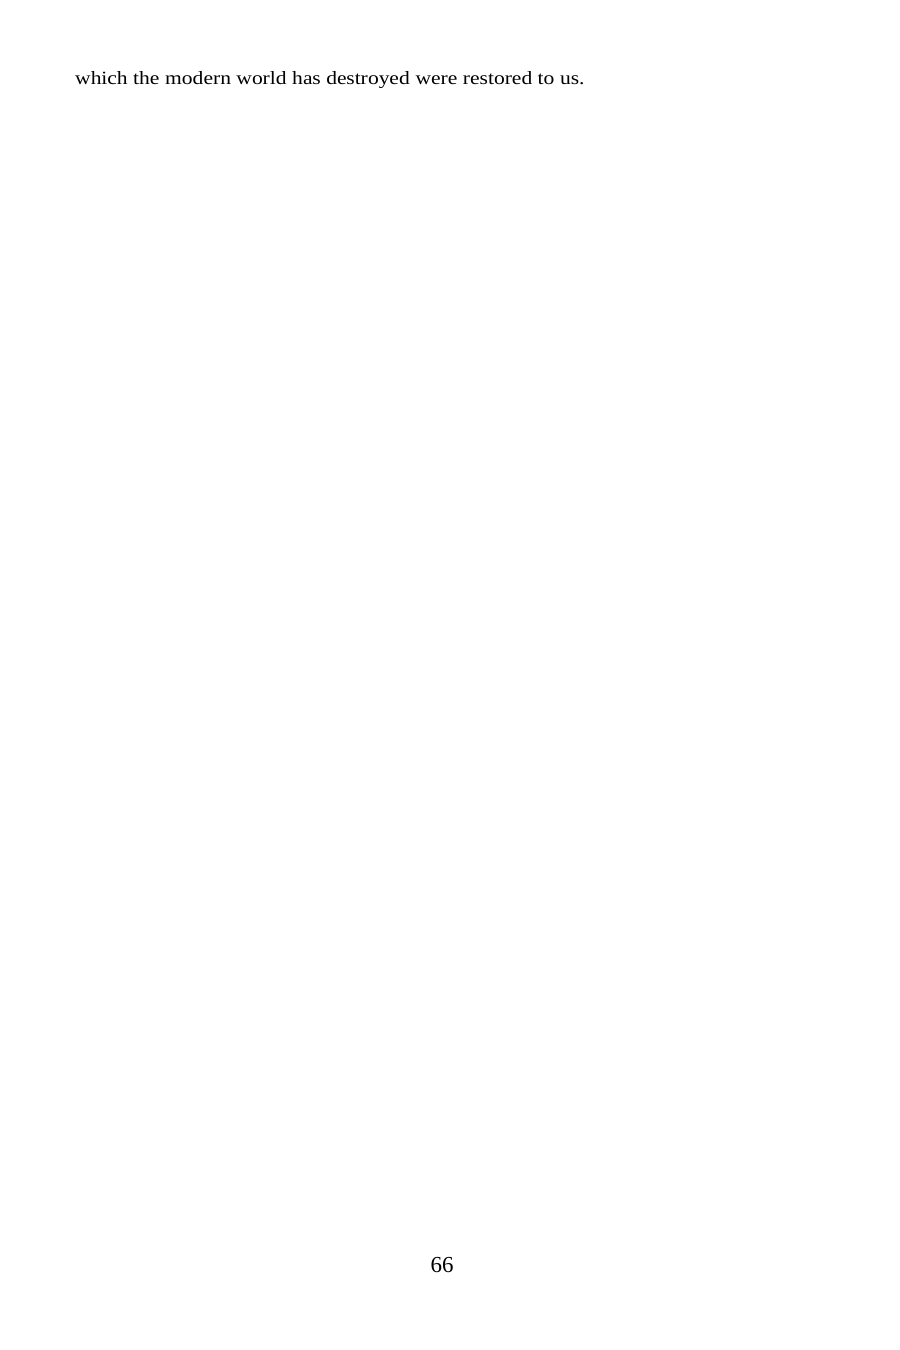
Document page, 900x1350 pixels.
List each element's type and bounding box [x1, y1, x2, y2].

text [75, 67, 826, 88]
